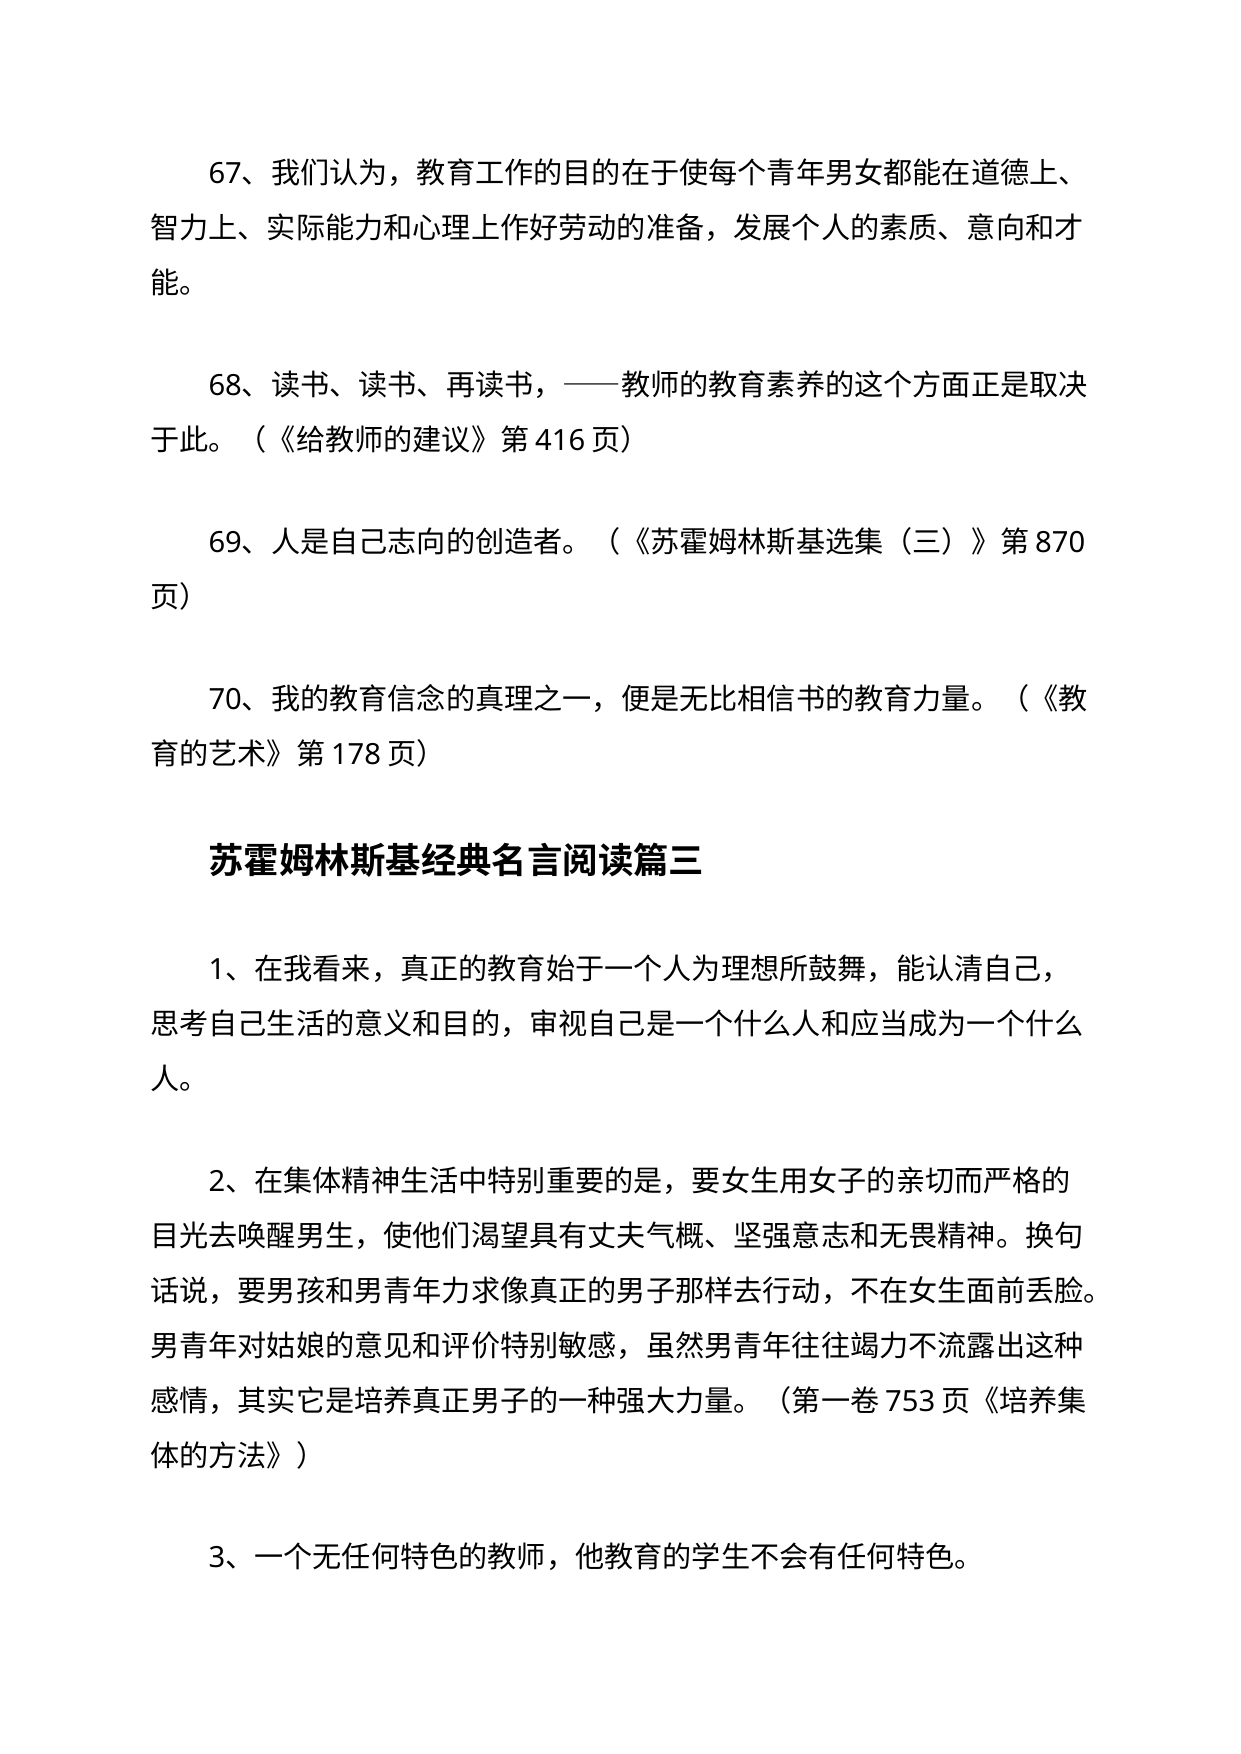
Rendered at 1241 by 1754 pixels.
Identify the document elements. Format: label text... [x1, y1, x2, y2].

text 70、我的教育信念的真理之一，便是无比相信书的教育力量。（《教育的艺术》第178页） [150, 675, 1090, 773]
text 67、我们认为，教育工作的目的在于使每个青年男女都能在道德上、智力上、实际能力和心理上作好劳动的准备，发展个人的素质、意向和才能。 [150, 150, 1090, 302]
text 苏霍姆林斯基经典名言阅读篇三 [150, 832, 1090, 884]
text 69、人是自己志向的创造者。（《苏霍姆林斯基选集（三）》第870页） [150, 519, 1090, 616]
text 1、在我看来，真正的教育始于一个人为理想所鼓舞，能认清自己，思考自己生活的意义和目的，审视自己是一个什么人和应当成为一个什么人。 [150, 946, 1090, 1098]
text 2、在集体精神生活中特别重要的是，要女生用女子的亲切而严格的目光去唤醒男生，使他们渴望具有丈夫气概、坚强意志和无畏精神。换句话说，要男孩和男青年力求像真正的男子那样去行动，不在女生面前丢脸。男青年对姑娘的意见和评价特别敏感，虽然男青年往往竭力不流露出这种感情，其实它是培养真正男子的一种强大力量。（第一卷753页《培养集体的方法》） [150, 1157, 1090, 1474]
text 3、一个无任何特色的教师，他教育的学生不会有任何特色。 [150, 1534, 1090, 1576]
text 68、读书、读书、再读书，——教师的教育素养的这个方面正是取决于此。（《给教师的建议》第416页） [150, 362, 1090, 459]
